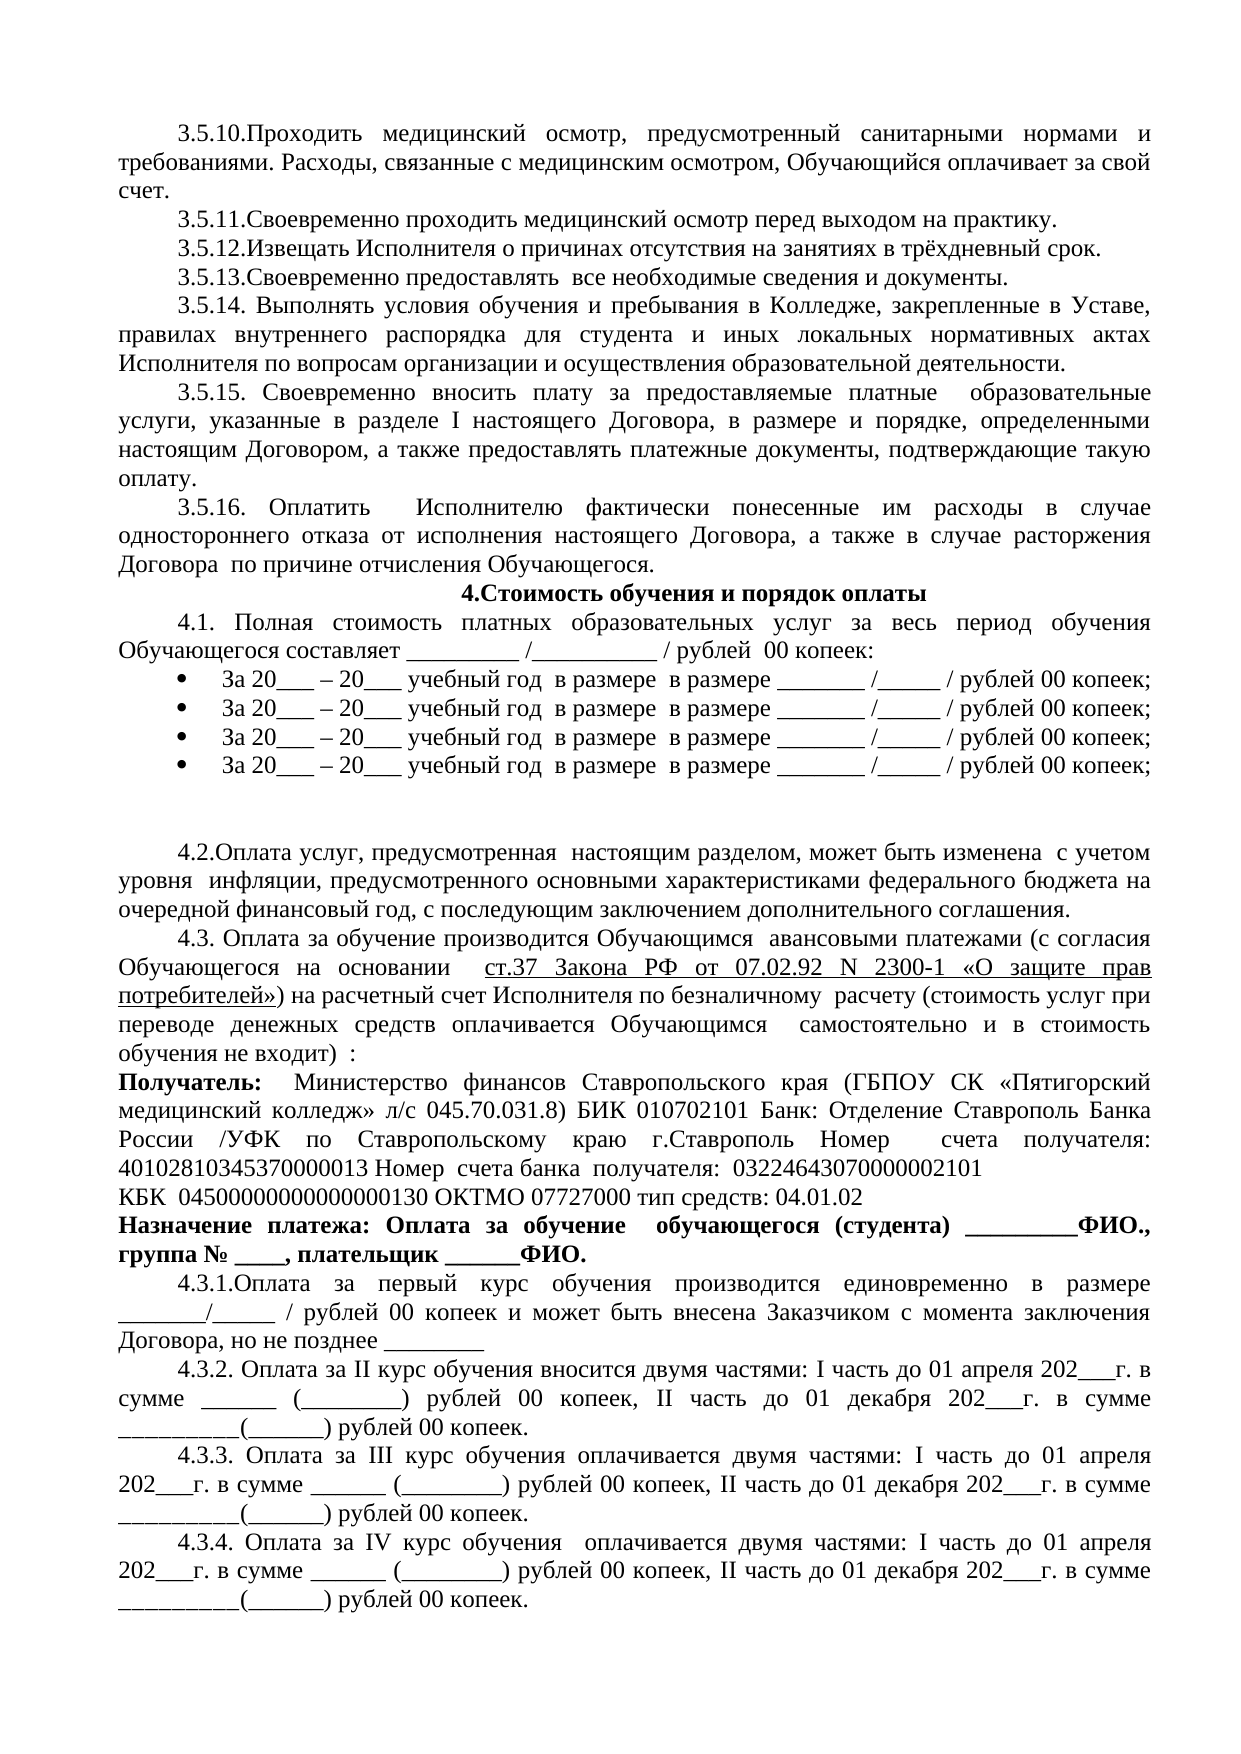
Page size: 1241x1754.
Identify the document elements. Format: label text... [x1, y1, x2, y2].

text 3.5.11.Своевременно проходить медицинский осмотр перед выходом на практику. [118, 204, 1152, 233]
text 3.5.12.Извещать Исполнителя о причинах отсутствия на занятиях в трёхдневный срок. [118, 233, 1152, 262]
text 4.3.3. Оплата за III курс обучения оплачивается двумя частями: I часть до 01 апреля 202___г. в сумме ______ (________) рублей 00 копеек, II часть до 01 декабря 202___г. в сумме _________(______) рублей 00 копеек. [118, 1441, 1152, 1527]
list За 20___ – 20___ учебный год в размере в размере _______ /_____ / рублей 00 копеек; [118, 664, 1152, 693]
text 3.5.15. Своевременно вносить плату за предоставляемые платные образовательные услуги, указанные в разделе I настоящего Договора, в размере и порядке, определенными настоящим Договором, а также предоставлять платежные документы, подтверждающие такую оплату. [118, 377, 1152, 492]
text 4.Стоимость обучения и порядок оплаты [236, 578, 1152, 607]
text 4.3.4. Оплата за IV курс обучения оплачивается двумя частями: I часть до 01 апреля 202___г. в сумме ______ (________) рублей 00 копеек, II часть до 01 декабря 202___г. в сумме _________(______) рублей 00 копеек. [118, 1527, 1152, 1613]
list За 20___ – 20___ учебный год в размере в размере _______ /_____ / рублей 00 копеек; [118, 722, 1152, 751]
list За 20___ – 20___ учебный год в размере в размере _______ /_____ / рублей 00 копеек; [118, 693, 1152, 722]
text 3.5.10.Проходить медицинский осмотр, предусмотренный санитарными нормами и требованиями. Расходы, связанные с медицинским осмотром, Обучающийся оплачивает за свой счет. [118, 118, 1152, 204]
text Получатель: Министерство финансов Ставропольского края (ГБПОУ СК «Пятигорский медицинский колледж» л/с 045.70.031.8) БИК 010702101 Банк: Отделение Ставрополь Банка России /УФК по Ставропольскому краю г.Ставрополь Номер счета получателя: 40102810345370000013 Номер счета банка получателя: 03224643070000002101 [118, 1067, 1152, 1182]
text Назначение платежа: Оплата за обучение обучающегося (студента) _________ФИО., группа № ____, плательщик ______ФИО. [118, 1211, 1152, 1268]
list За 20___ – 20___ учебный год в размере в размере _______ /_____ / рублей 00 копеек; [118, 751, 1152, 779]
text 4.3. Оплата за обучение производится Обучающимся авансовыми платежами (с согласия Обучающегося на основании ст.37 Закона РФ от 07.02.92 N 2300-1 «О защите прав потребителей») на расчетный счет Исполнителя по безналичному расчету (стоимость услуг при переводе денежных средств оплачивается Обучающимся самостоятельно и в стоимость обучения не входит) : [118, 923, 1152, 1067]
text 3.5.13.Своевременно предоставлять все необходимые сведения и документы. [118, 262, 1152, 291]
text 4.2.Оплата услуг, предусмотренная настоящим разделом, может быть изменена с учетом уровня инфляции, предусмотренного основными характеристиками федерального бюджета на очередной финансовый год, с последующим заключением дополнительного соглашения. [118, 837, 1152, 923]
text 3.5.16. Оплатить Исполнителю фактически понесенные им расходы в случае одностороннего отказа от исполнения настоящего Договора, а также в случае расторжения Договора по причине отчисления Обучающегося. [118, 492, 1152, 578]
text КБК 04500000000000000130 ОКТМО 07727000 тип средств: 04.01.02 [118, 1182, 1152, 1211]
text 4.3.2. Оплата за II курс обучения вносится двумя частями: I часть до 01 апреля 202___г. в сумме ______ (________) рублей 00 копеек, II часть до 01 декабря 202___г. в сумме _________(______) рублей 00 копеек. [118, 1354, 1152, 1441]
text 4.3.1.Оплата за первый курс обучения производится единовременно в размере _______/_____ / рублей 00 копеек и может быть внесена Заказчиком с момента заключения Договора, но не позднее ________ [118, 1268, 1152, 1354]
text 3.5.14. Выполнять условия обучения и пребывания в Колледже, закрепленные в Уставе, правилах внутреннего распорядка для студента и иных локальных нормативных актах Исполнителя по вопросам организации и осуществления образовательной деятельности. [118, 291, 1152, 377]
text 4.1. Полная стоимость платных образовательных услуг за весь период обучения Обучающегося составляет _________ /__________ / рублей 00 копеек: [118, 607, 1152, 664]
